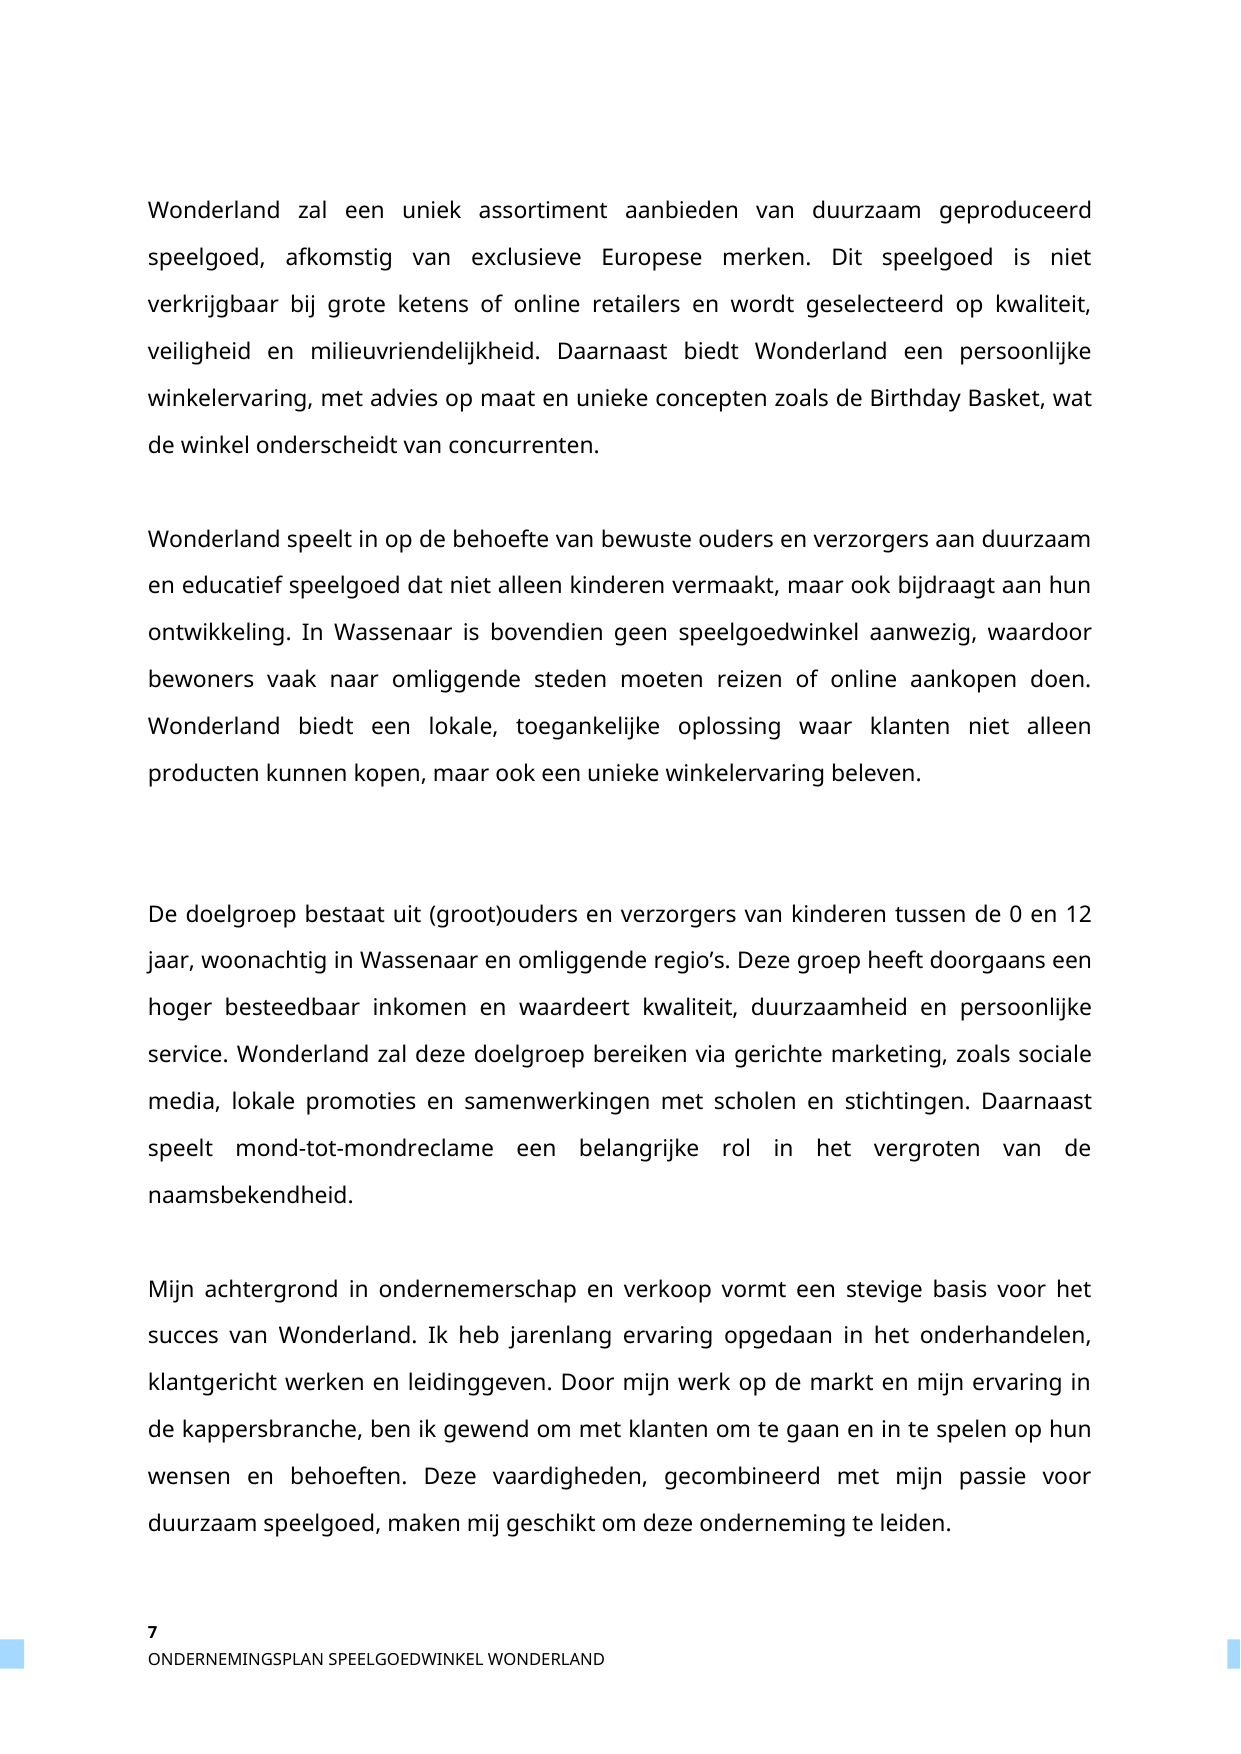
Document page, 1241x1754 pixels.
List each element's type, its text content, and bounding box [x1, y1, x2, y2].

text De doelgroep bestaat uit (groot)ouders en verzorgers van kinderen tussen de 0 en 12 jaar, woonachtig in Wassenaar en omliggende regio’s. Deze groep heeft doorgaans een hoger besteedbaar inkomen en waardeert kwaliteit, duurzaamheid en persoonlijke service. Wonderland zal deze doelgroep bereiken via gerichte marketing, zoals sociale media, lokale promoties en samenwerkingen met scholen en stichtingen. Daarnaast speelt mond-tot-mondreclame een belangrijke rol in het vergroten van de naamsbekendheid. [148, 898, 1093, 1210]
text Wonderland speelt in op de behoefte van bewuste ouders en verzorgers aan duurzaam en educatief speelgoed dat niet alleen kinderen vermaakt, maar ook bijdraagt aan hun ontwikkeling. In Wassenaar is bovendien geen speelgoedwinkel aanwezig, waardoor bewoners vaak naar omliggende steden moeten reizen of online aankopen doen. Wonderland biedt een lokale, toegankelijke oplossing waar klanten niet alleen producten kunnen kopen, maar ook een unieke winkelervaring beleven. [148, 523, 1093, 788]
text Mijn achtergrond in ondernemerschap en verkoop vormt een stevige basis voor het succes van Wonderland. Ik heb jarenlang ervaring opgedaan in het onderhandelen, klantgericht werken en leidinggeven. Door mijn werk op de markt en mijn ervaring in de kappersbranche, ben ik gewend om met klanten om te gaan en in te spelen op hun wensen en behoeften. Deze vaardigheden, gecombineerd met mijn passie voor duurzaam speelgoed, maken mij geschikt om deze onderneming te leiden. [148, 1273, 1093, 1538]
text Wonderland zal een uniek assortiment aanbieden van duurzaam geproduceerd speelgoed, afkomstig van exclusieve Europese merken. Dit speelgoed is niet verkrijgbaar bij grote ketens of online retailers en wordt geselecteerd op kwaliteit, veiligheid en milieuvriendelijkheid. Daarnaast biedt Wonderland een persoonlijke winkelervaring, met advies op maat en unieke concepten zoals de Birthday Basket, wat de winkel onderscheidt van concurrenten. [148, 194, 1093, 460]
